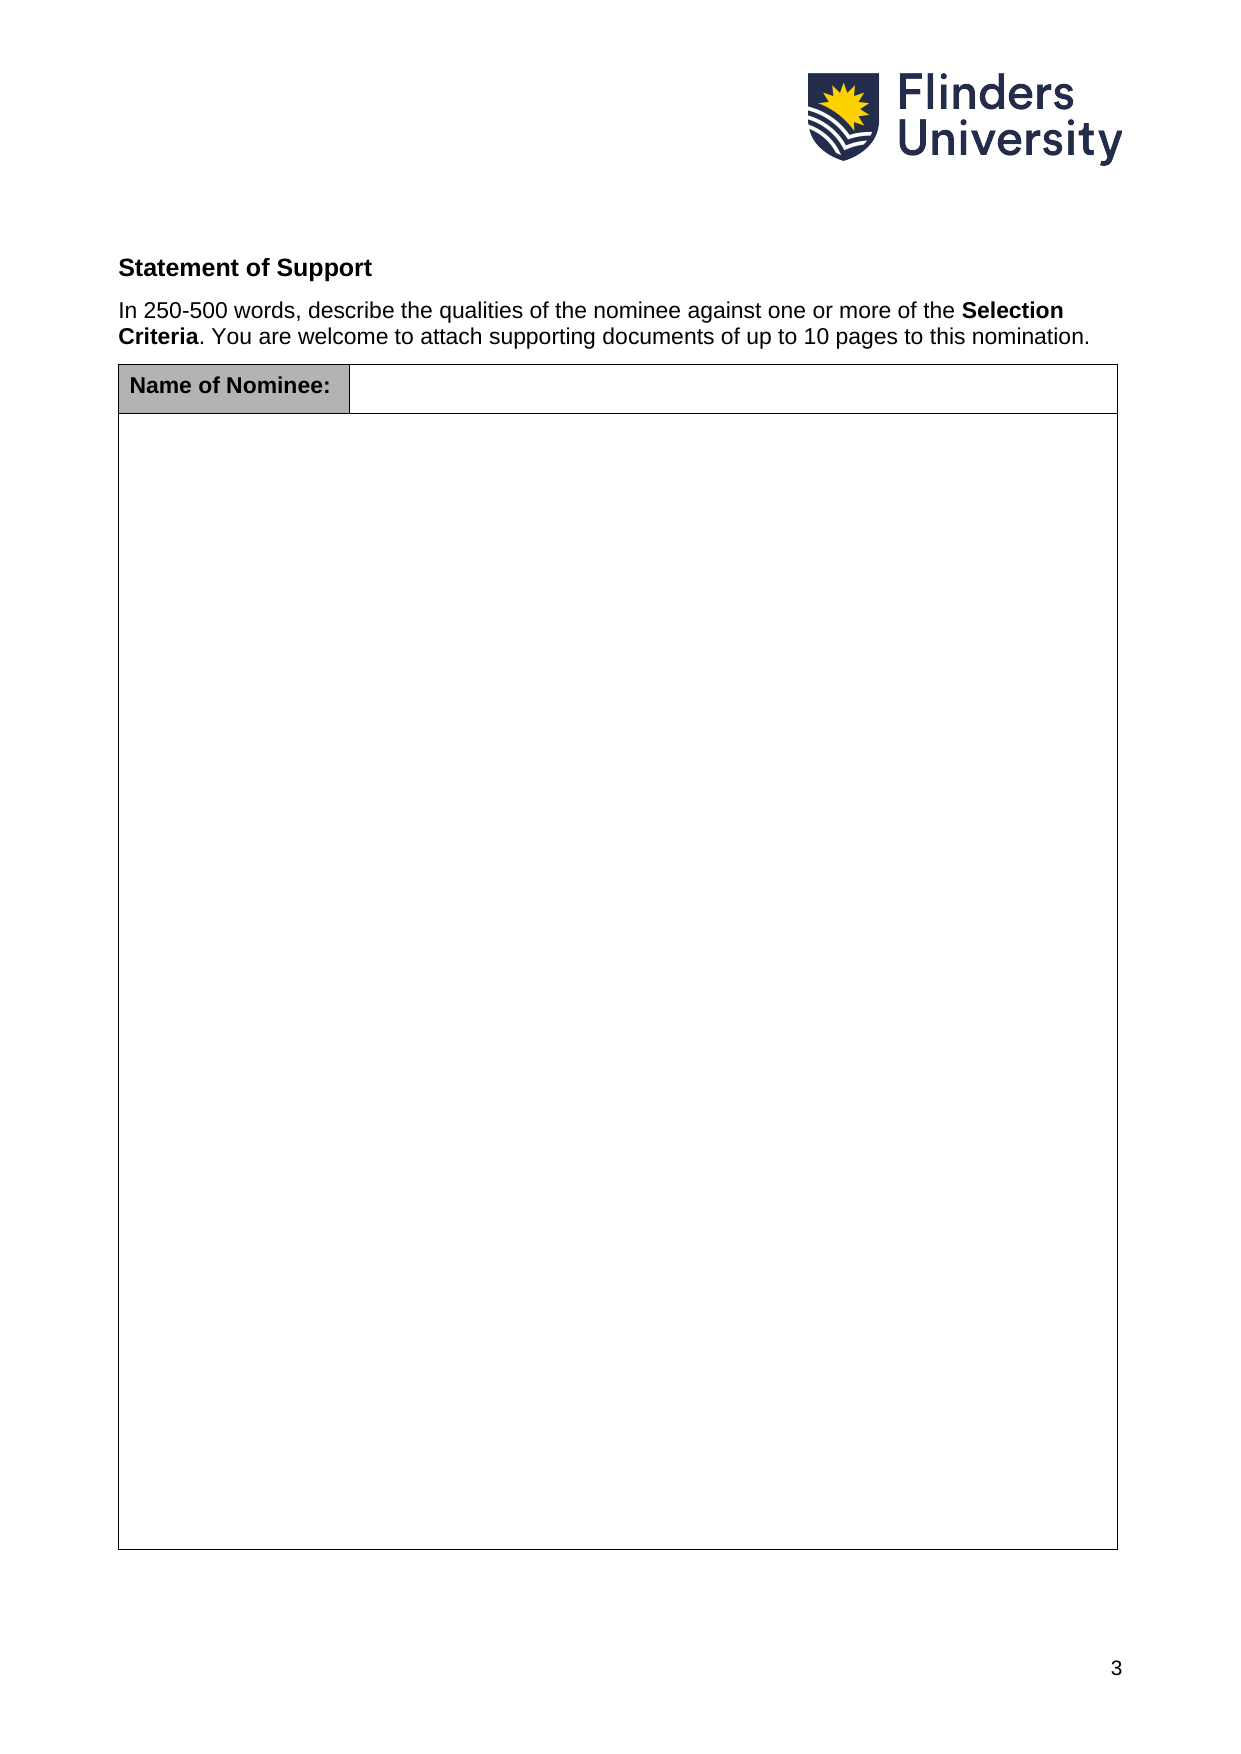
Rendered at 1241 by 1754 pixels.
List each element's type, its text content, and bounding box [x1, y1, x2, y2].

text Statement of Support In 250-500 words, describe the qualities of the nominee against one or more of the Selection Criteria. You are welcome to attach supporting documents of up to 10 pages to this nomination. [118, 253, 1122, 349]
picture [808, 73, 1123, 166]
table_cell [119, 414, 1117, 1549]
table_header Name of Nominee: [119, 365, 349, 413]
table_header [350, 365, 1117, 413]
